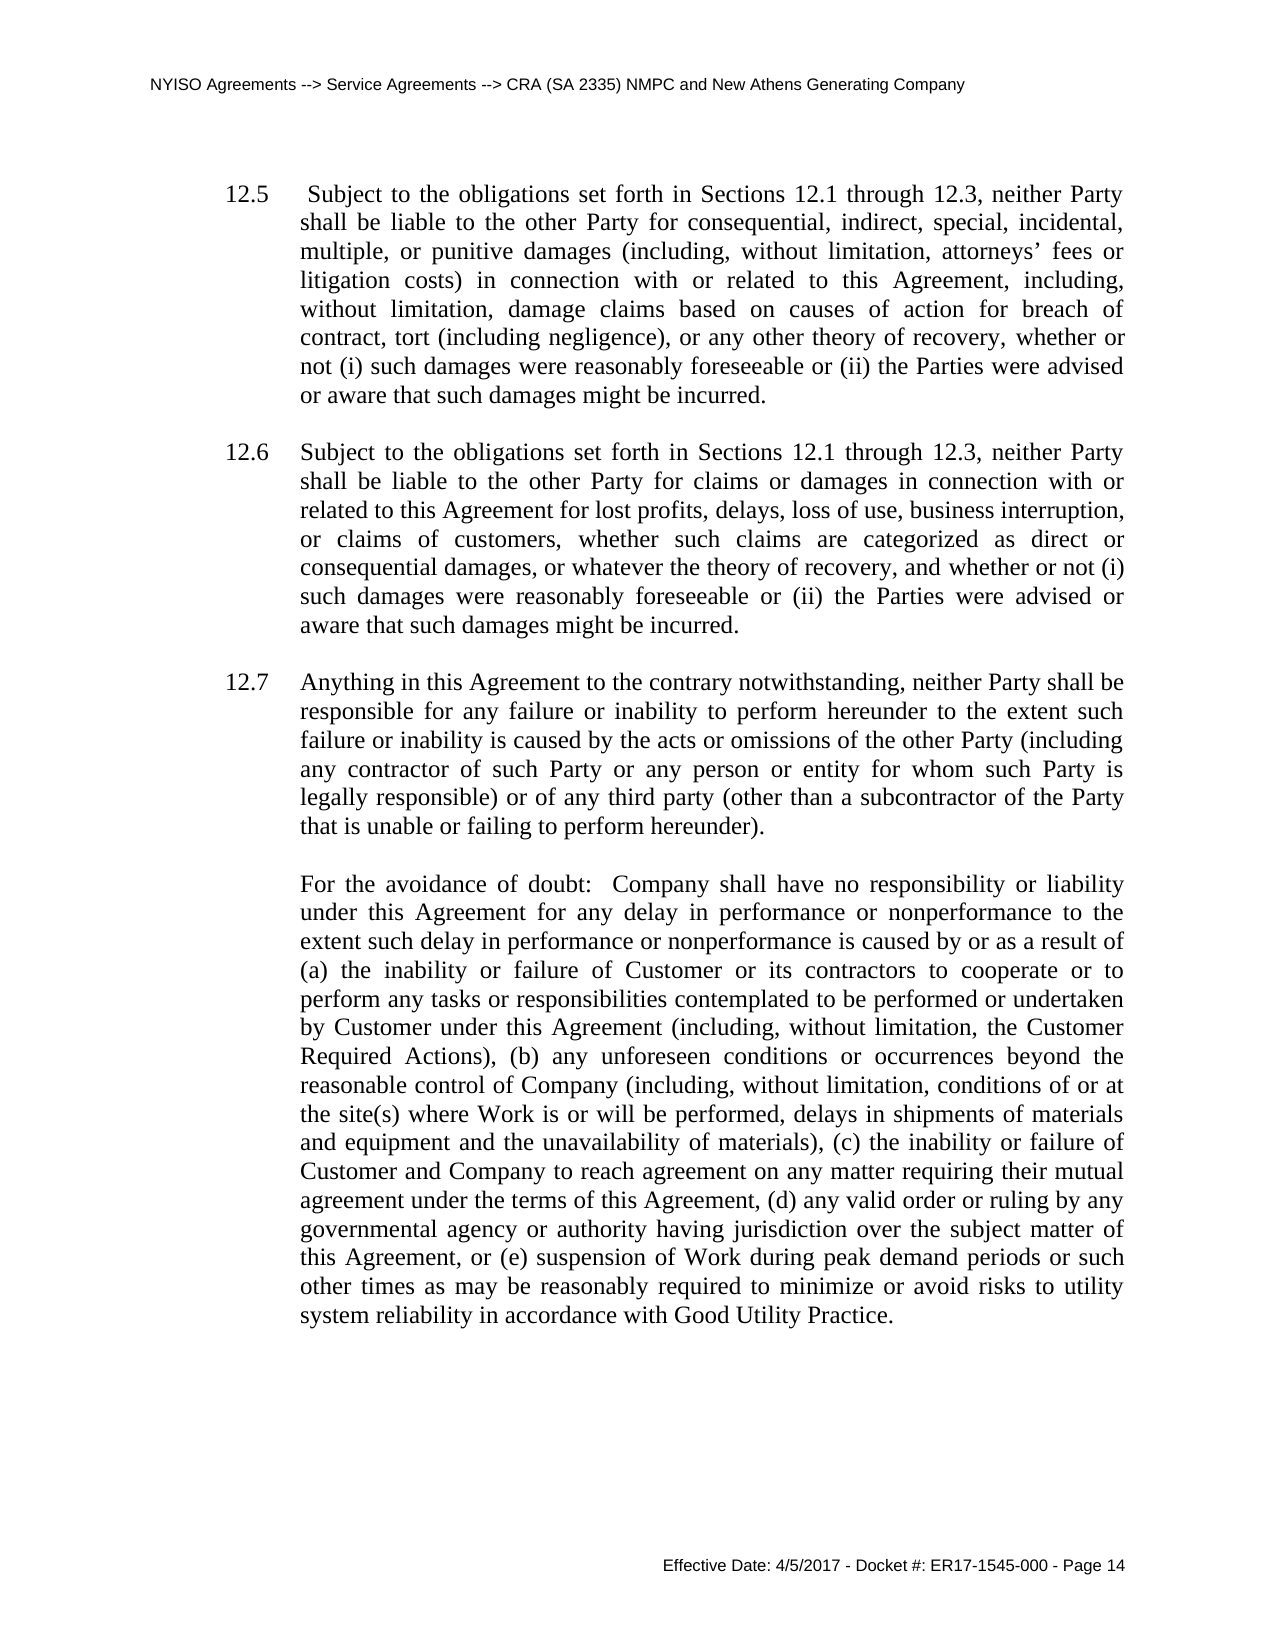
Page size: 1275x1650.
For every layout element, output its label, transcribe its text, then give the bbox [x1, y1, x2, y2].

text 12.5 Subject to the obligations set forth in Sections 12.1 through 12.3, neither Party shall be liable to the other Party for consequential, indirect, special, incidental, multiple, or punitive damages (including, without limitation, attorneys’ fees or litigation costs) in connection with or related to this Agreement, including, without limitation, damage claims based on causes of action for breach of contract, tort (including negligence), or any other theory of recovery, whether or not (i) such damages were reasonably foreseeable or (ii) the Parties were advised or aware that such damages might be incurred. [225, 179, 1125, 409]
text For the avoidance of doubt: Company shall have no responsibility or liability under this Agreement for any delay in performance or nonperformance to the extent such delay in performance or nonperformance is caused by or as a result of (a) the inability or failure of Customer or its contractors to cooperate or to perform any tasks or responsibilities contemplated to be performed or undertaken by Customer under this Agreement (including, without limitation, the Customer Required Actions), (b) any unforeseen conditions or occurrences beyond the reasonable control of Company (including, without limitation, conditions of or at the site(s) where Work is or will be performed, delays in shipments of materials and equipment and the unavailability of materials), (c) the inability or failure of Customer and Company to reach agreement on any matter requiring their mutual agreement under the terms of this Agreement, (d) any valid order or ruling by any governmental agency or authority having jurisdiction over the subject matter of this Agreement, or (e) suspension of Work during peak demand periods or such other times as may be reasonably required to minimize or avoid risks to utility system reliability in accordance with Good Utility Practice. [300, 869, 1125, 1329]
text 12.6 Subject to the obligations set forth in Sections 12.1 through 12.3, neither Party shall be liable to the other Party for claims or damages in connection with or related to this Agreement for lost profits, delays, loss of use, business interruption, or claims of customers, whether such claims are categorized as direct or consequential damages, or whatever the theory of recovery, and whether or not (i) such damages were reasonably foreseeable or (ii) the Parties were advised or aware that such damages might be incurred. [225, 437, 1125, 639]
text 12.7 Anything in this Agreement to the contrary notwithstanding, neither Party shall be responsible for any failure or inability to perform hereunder to the extent such failure or inability is caused by the acts or omissions of the other Party (including any contractor of such Party or any person or entity for whom such Party is legally responsible) or of any third party (other than a subcontractor of the Party that is unable or failing to perform hereunder). [225, 667, 1125, 840]
